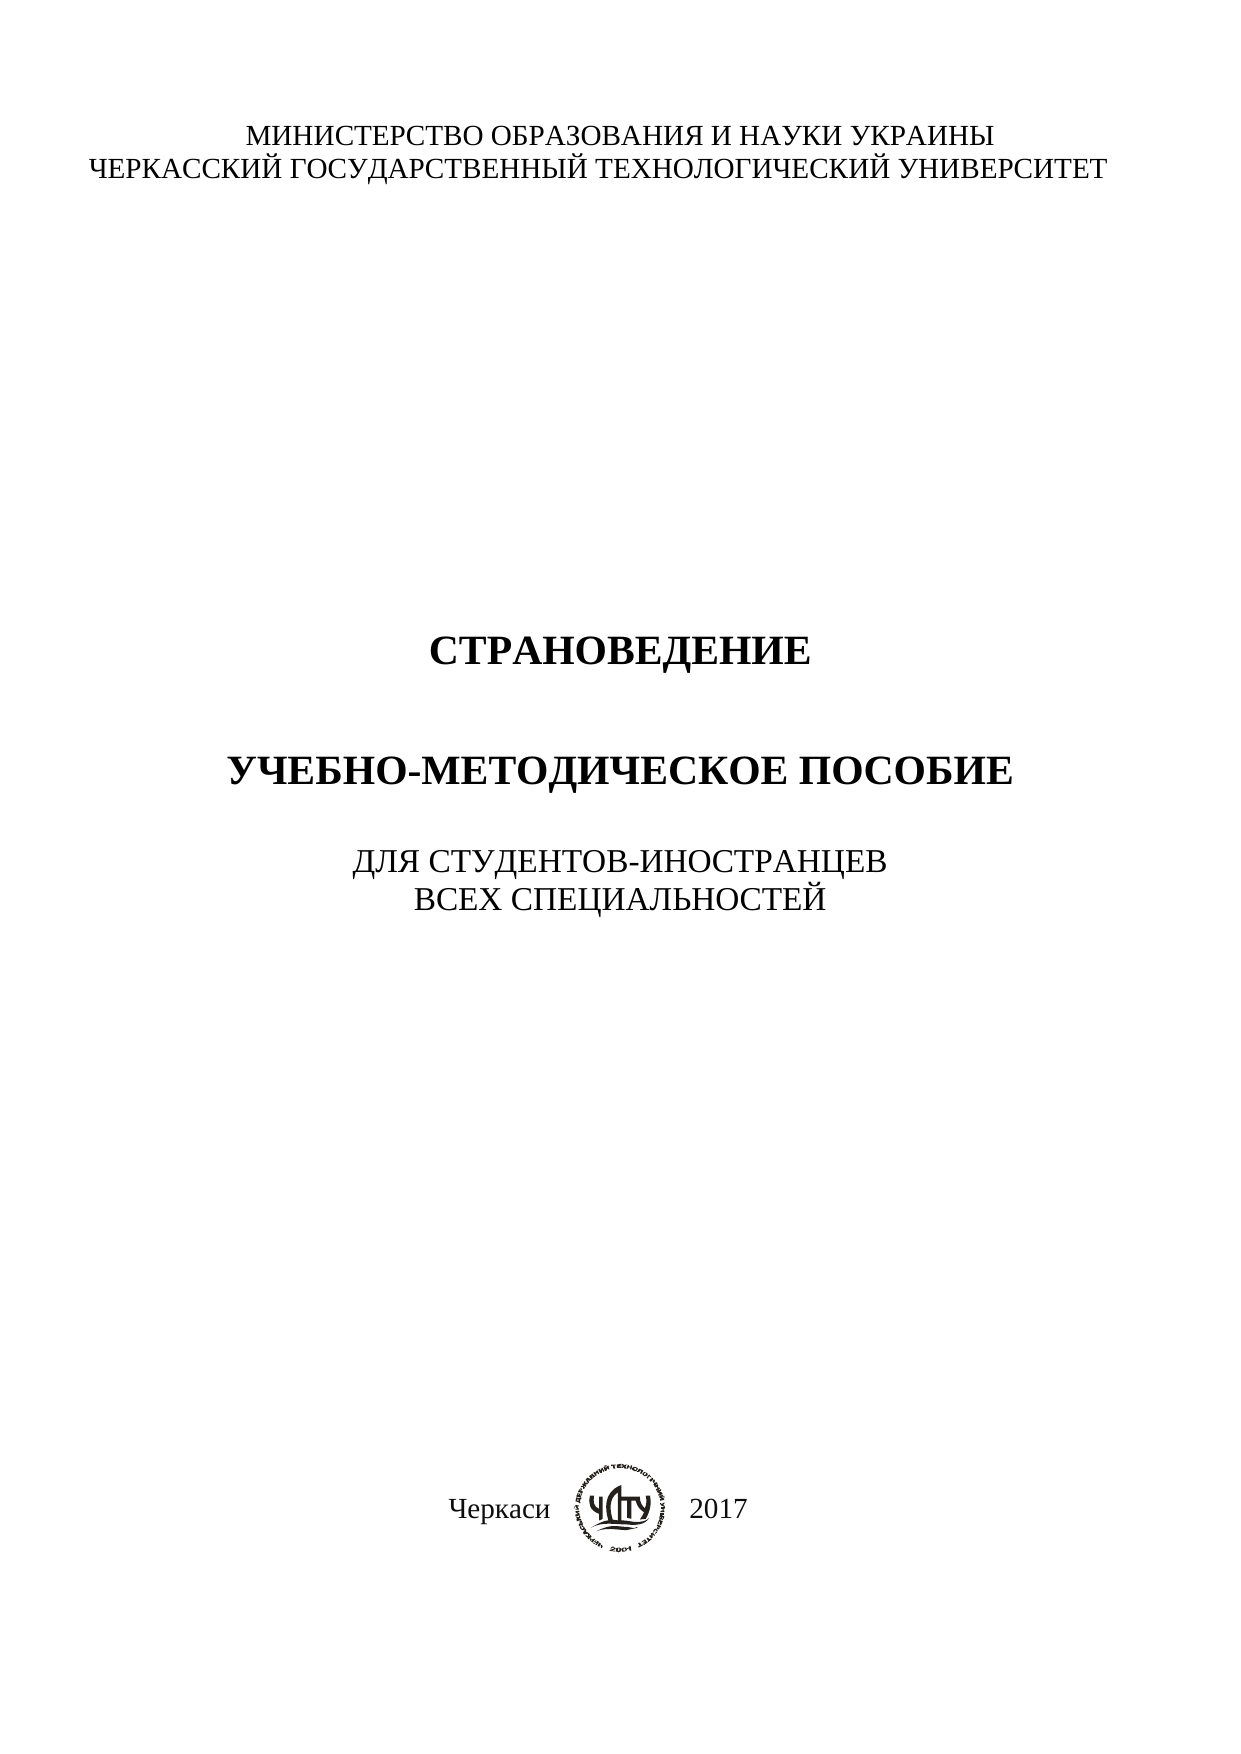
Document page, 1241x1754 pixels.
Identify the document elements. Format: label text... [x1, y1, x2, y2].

text ВСЕХ СПЕЦИАЛЬНОСТЕЙ [118, 879, 1122, 918]
text УЧЕБНО-МЕТОДИЧЕСКОЕ ПОСОБИЕ [118, 745, 1122, 793]
text ДЛЯ СТУДЕНТОВ-ИНОСТРАНЦЕВ [118, 841, 1122, 879]
table_header Черкаси [118, 1463, 562, 1553]
table_header [562, 1463, 678, 1553]
text СТРАНОВЕДЕНИЕ [118, 626, 1122, 673]
text ЧЕРКАССКИЙ ГОСУДАРСТВЕННЫЙ ТЕХНОЛОГИЧЕСКИЙ УНИВЕРСИТЕТ [88, 152, 1122, 185]
table_header 2017 [678, 1463, 1122, 1553]
text МИНИСТЕРСТВО ОБРАЗОВАНИЯ И НАУКИ УКРАИНЫ [118, 118, 1122, 152]
